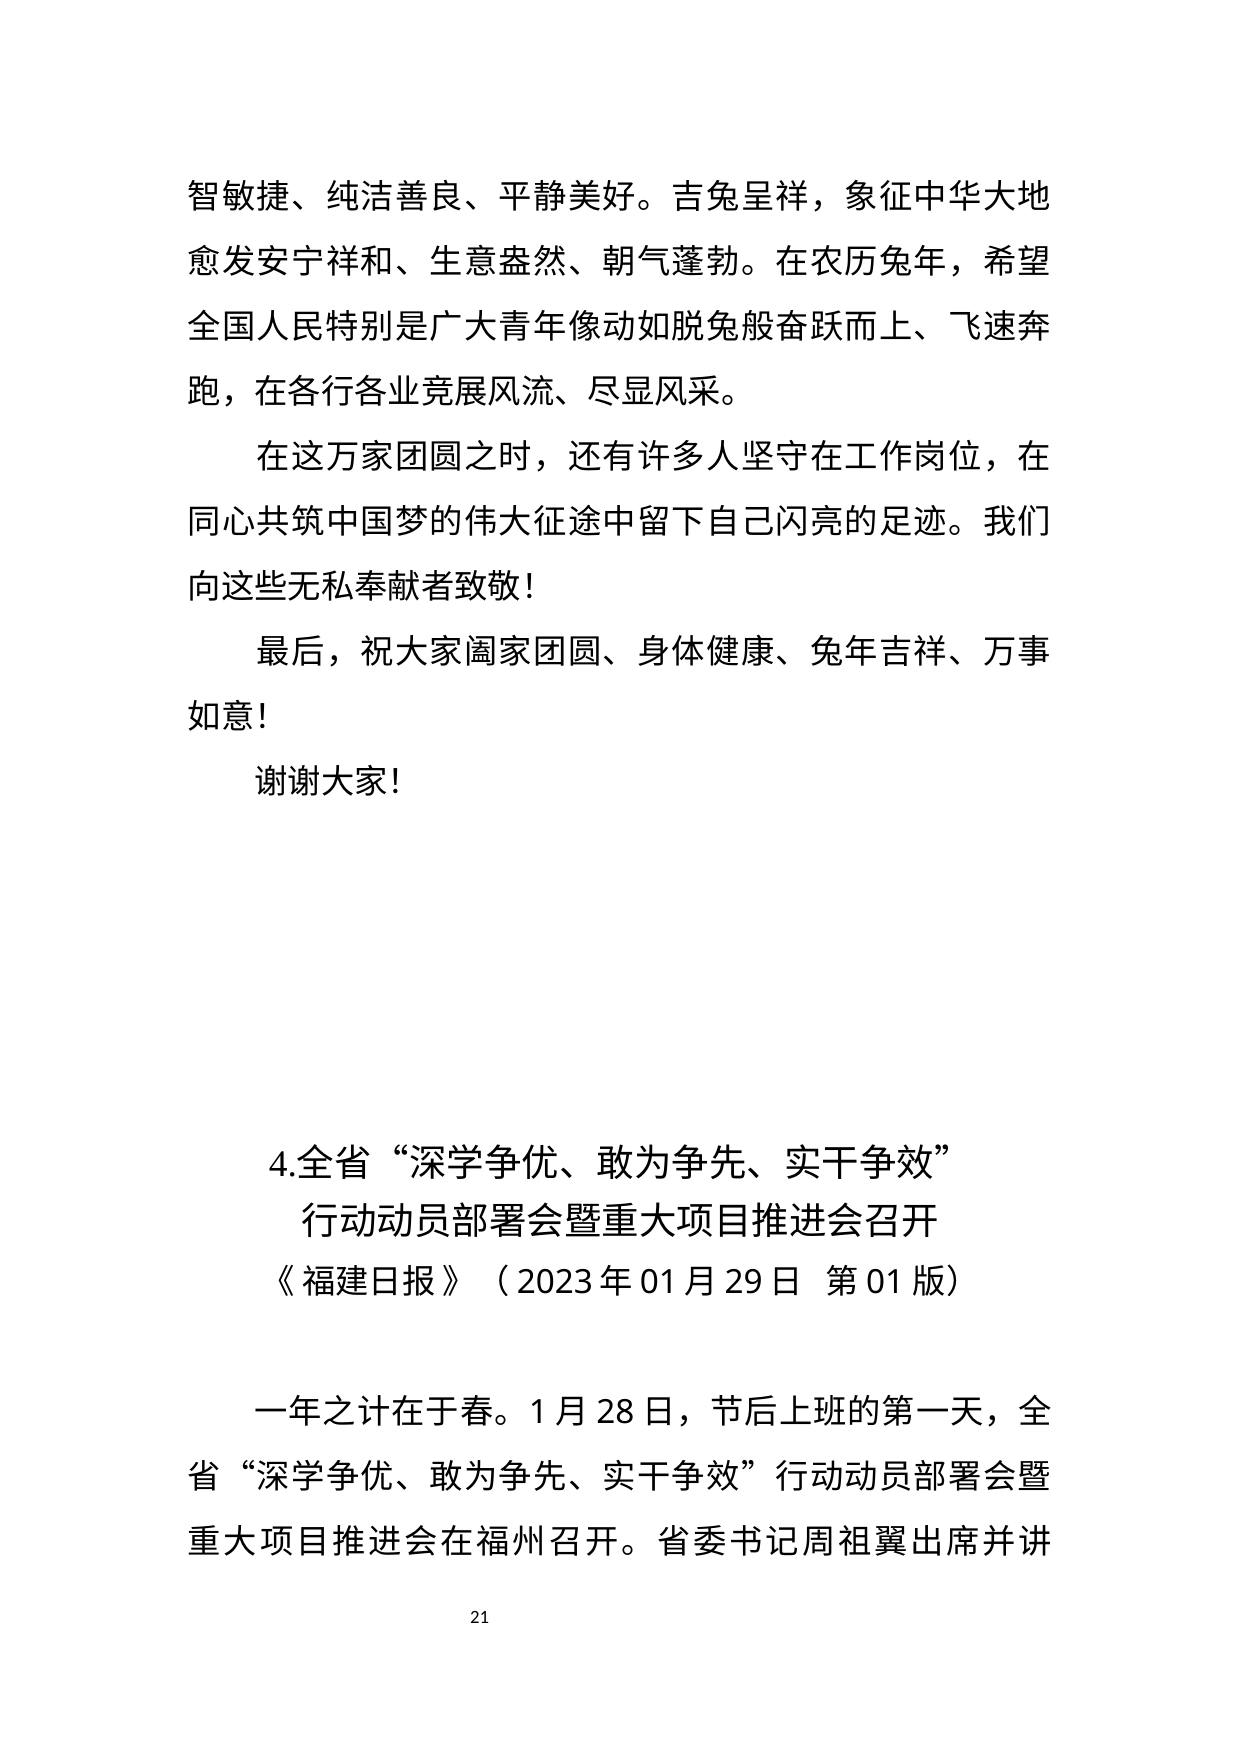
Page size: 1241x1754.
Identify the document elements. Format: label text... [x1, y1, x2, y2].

text 行动动员部署会暨重大项目推进会召开 [187, 1188, 1053, 1246]
text 《 福建日报 》（ 2023年01月29日 第 01 版） [187, 1246, 1053, 1311]
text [187, 1376, 1053, 1571]
text 4.全省“深学争优、敢为争先、实干争效” [187, 1129, 1053, 1188]
text 最后，祝大家阖家团圆、身体健康、兔年吉祥、万事如意！ [187, 617, 1053, 747]
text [187, 162, 1053, 422]
text 谢谢大家！ [187, 747, 1053, 812]
text 在这万家团圆之时，还有许多人坚守在工作岗位，在同心共筑中国梦的伟大征途中留下自己闪亮的足迹。我们向这些无私奉献者致敬！ [187, 422, 1053, 617]
